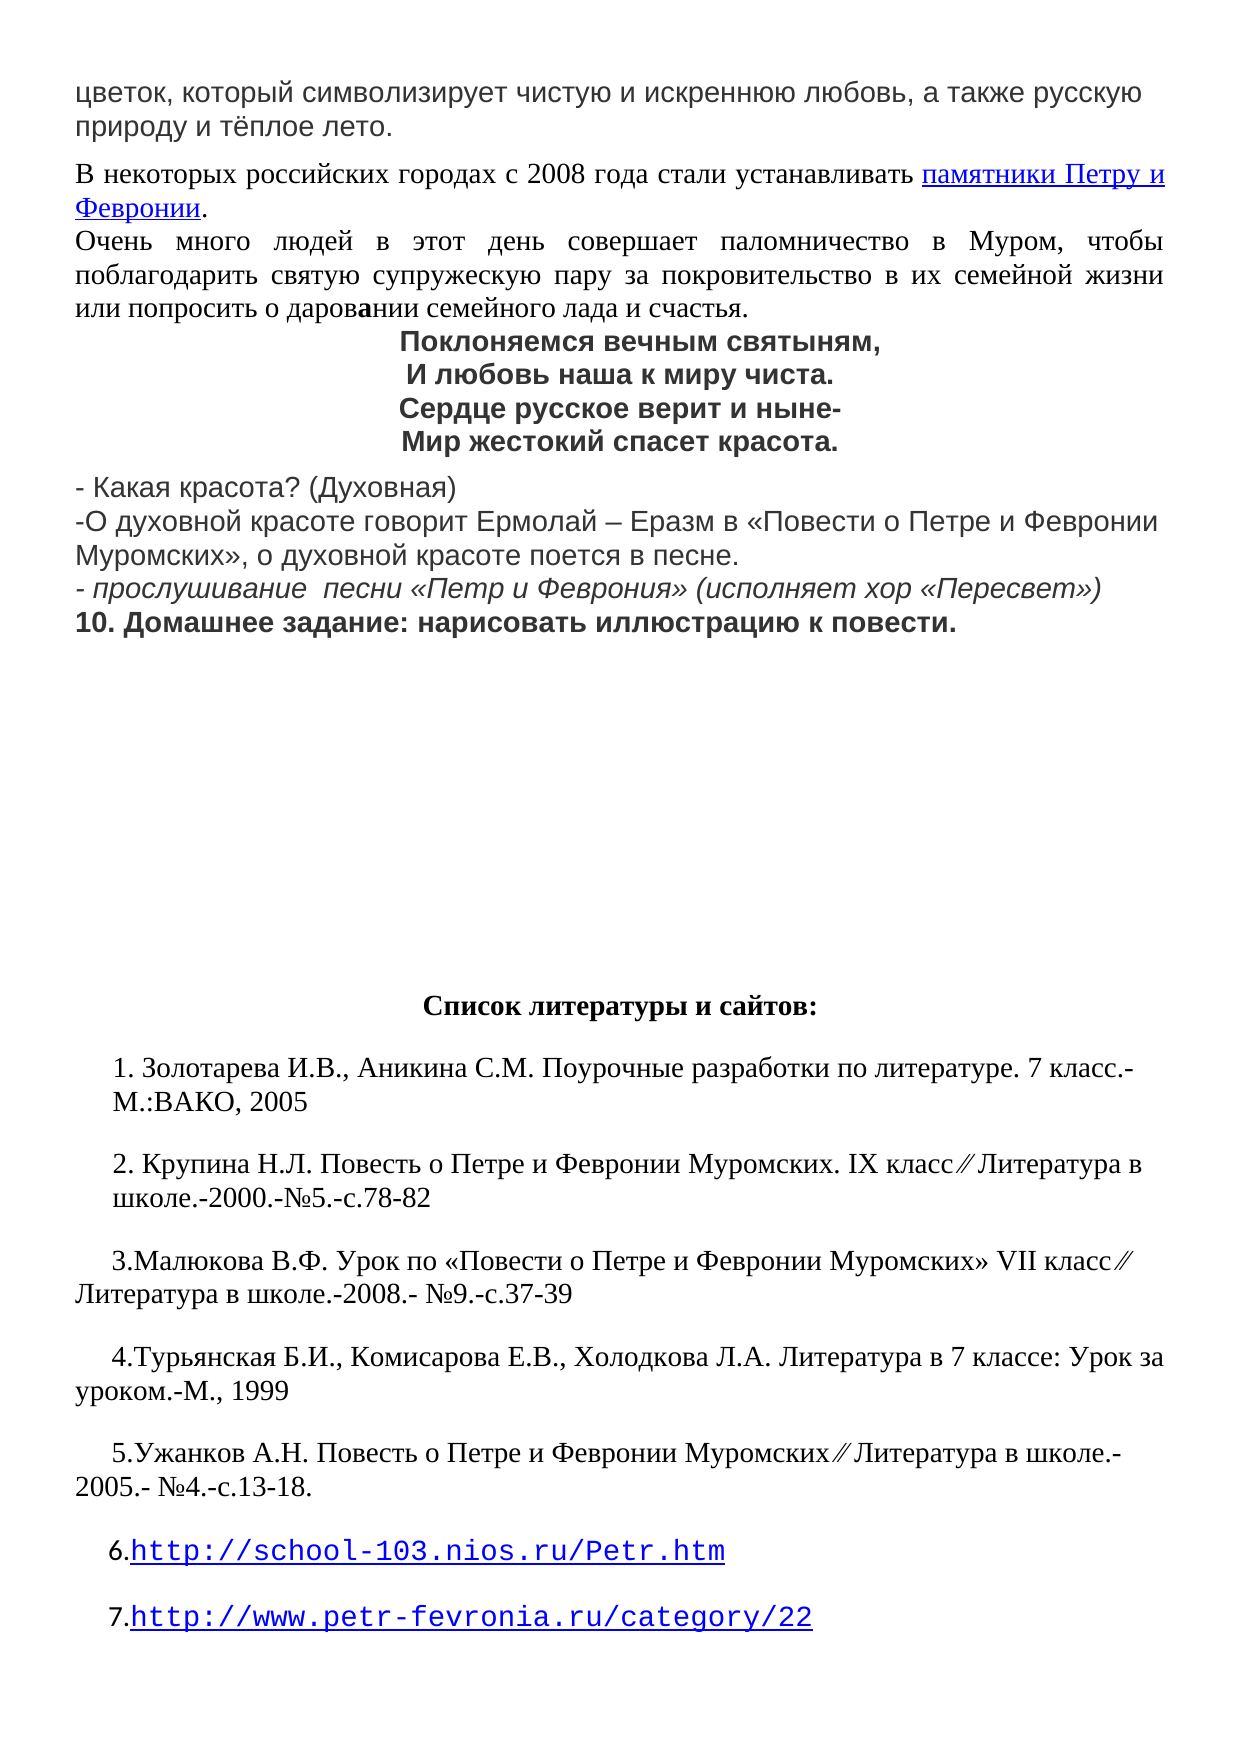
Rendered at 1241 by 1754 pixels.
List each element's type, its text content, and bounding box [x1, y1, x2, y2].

text Очень много людей в этот день совершает паломничество в Муром, чтобы поблагодарить святую супружескую пару за покровительство в их семейной жизни или попросить о даровании семейного лада и счастья. [75, 223, 1165, 324]
text В некоторых российских городах с 2008 года стали устанавливать памятники Петру и Февронии. [75, 156, 1165, 223]
text 2. Крупина Н.Л. Повесть о Петре и Февронии Муромских. IХ класс ⁄⁄ Литература в школе.-2000.-№5.-с.78-82 [112, 1147, 1165, 1214]
text 3.Малюкова В.Ф. Урок по «Повести о Петре и Февронии Муромских» VII класс ⁄⁄ Литература в школе.-2008.- №9.-с.37-39 [75, 1243, 1165, 1310]
text 10. Домашнее задание: нарисовать иллюстрацию к повести. [75, 605, 1165, 638]
text Список литературы и сайтов: [75, 988, 1165, 1021]
text 6.http://school-103.nios.ru/Petr.htm [75, 1532, 1165, 1569]
text - Какая красота? (Духовная) -О духовной красоте говорит Ермолай – Еразм в «Повести о Петре и Февронии Муромских», о духовной красоте поется в песне. - прослушивание песни «Петр и Феврония» (исполняет хор «Пересвет») [75, 471, 1165, 605]
text 1. Золотарева И.В., Аникина С.М. Поурочные разработки по литературе. 7 класс.- М.:ВАКО, 2005 [112, 1050, 1165, 1117]
text 7.http://www.petr-fevronia.ru/category/22 [75, 1598, 1165, 1635]
text Поклоняемся вечным святыням, И любовь наша к миру чиста. Сердце русское верит и ныне- Мир жестокий спасет красота. [75, 324, 1165, 458]
text 4.Турьянская Б.И., Комисарова Е.В., Холодкова Л.А. Литература в 7 классе: Урок за уроком.-М., 1999 [75, 1339, 1165, 1406]
text 5.Ужанков А.Н. Повесть о Петре и Февронии Муромских ⁄⁄ Литература в школе.-2005.- №4.-с.13-18. [75, 1435, 1165, 1502]
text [75, 75, 1165, 142]
